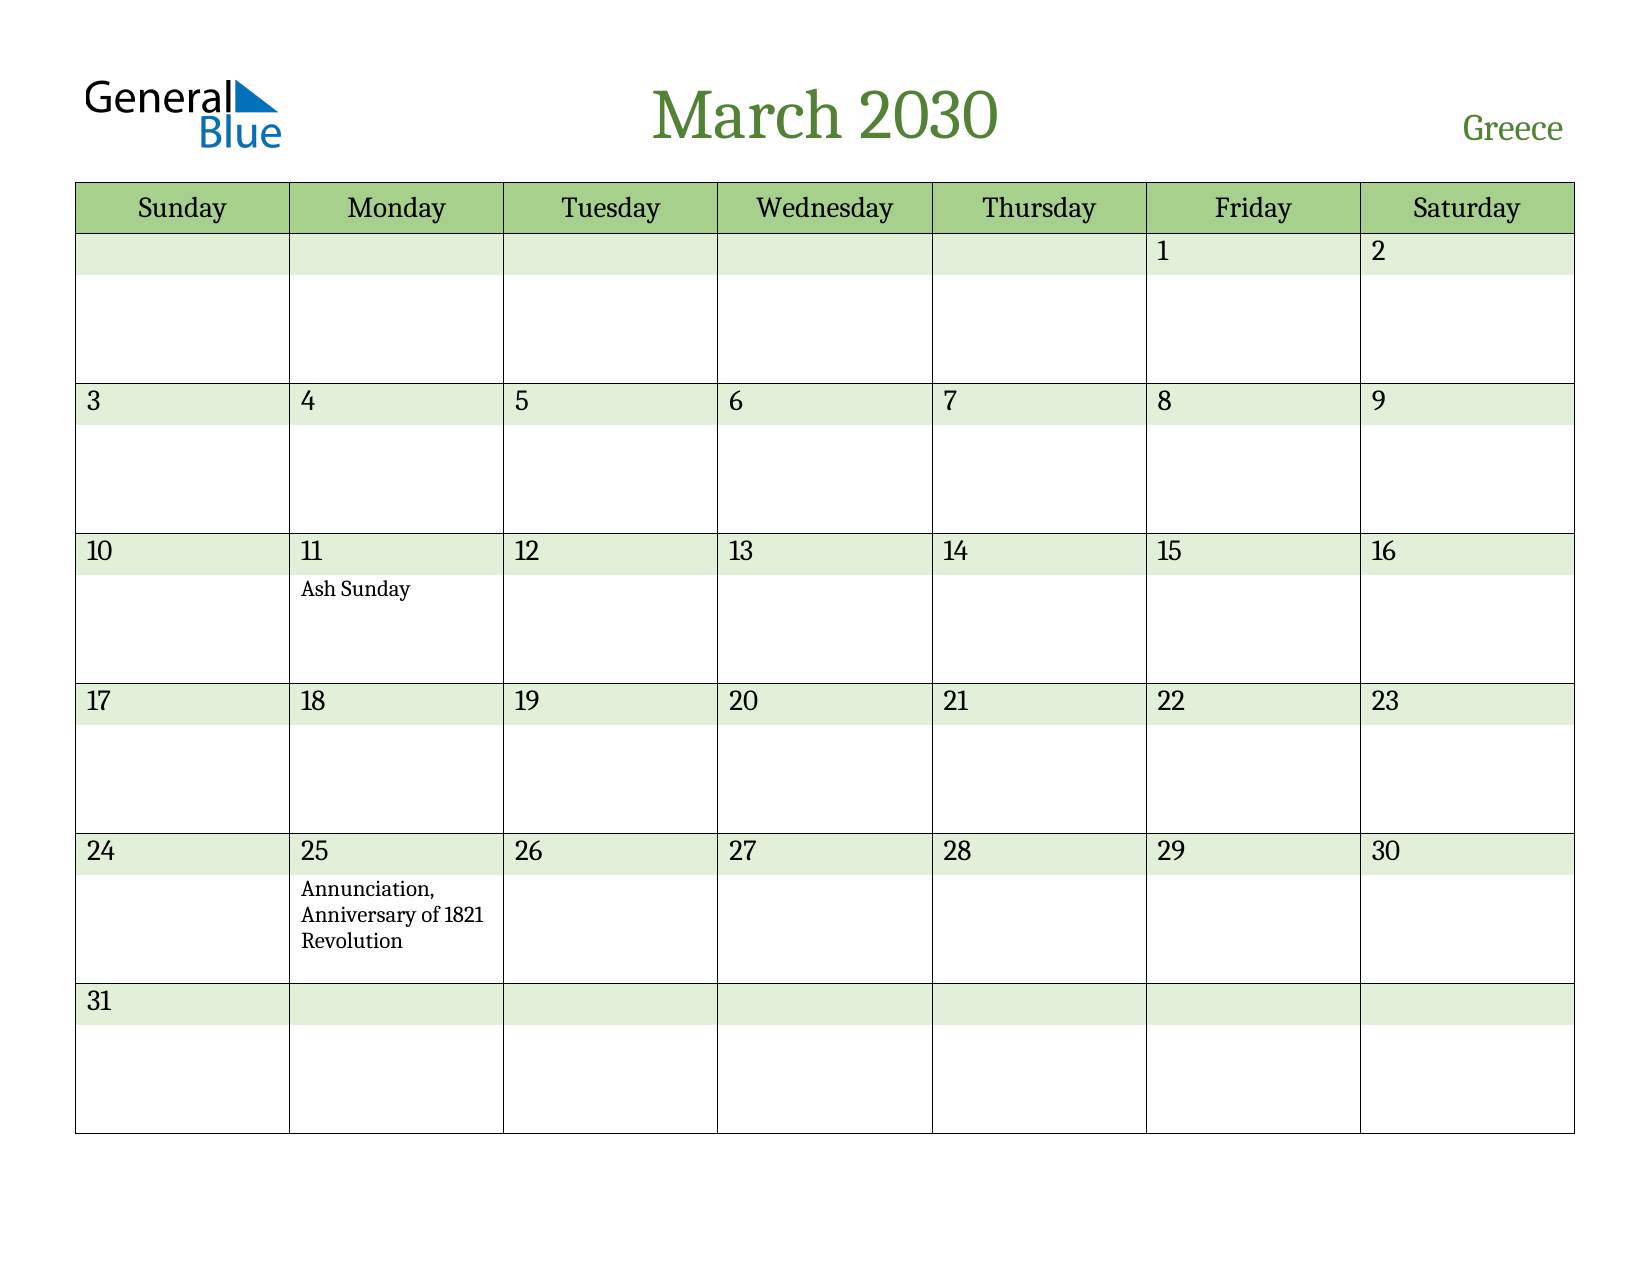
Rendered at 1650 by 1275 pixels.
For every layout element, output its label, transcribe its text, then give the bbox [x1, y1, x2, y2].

table_cell [290, 984, 503, 1025]
table_cell Ash Sunday [290, 575, 503, 683]
table_cell [1147, 875, 1360, 983]
table_cell Sunday [76, 183, 289, 233]
table_cell 20 [718, 684, 932, 725]
table_cell 10 [76, 534, 289, 575]
table_cell 13 [718, 534, 932, 575]
table_cell 23 [1361, 684, 1574, 725]
table_cell [718, 234, 932, 275]
table_cell 28 [933, 834, 1146, 875]
table_cell [290, 1025, 503, 1133]
table_cell 12 [504, 534, 717, 575]
table_cell 26 [504, 834, 717, 875]
table_cell [718, 875, 932, 983]
table_cell 7 [933, 384, 1146, 425]
table_cell [290, 234, 503, 275]
table_cell 19 [504, 684, 717, 725]
table_cell 17 [76, 684, 289, 725]
table_cell 11 [290, 534, 503, 575]
table_cell [1147, 275, 1360, 383]
table_cell [76, 875, 289, 983]
table_cell 3 [76, 384, 289, 425]
table_cell Monday [290, 183, 503, 233]
table_cell [718, 725, 932, 833]
table_cell 6 [718, 384, 932, 425]
table_cell [933, 575, 1146, 683]
table_cell 15 [1147, 534, 1360, 575]
table_cell 22 [1147, 684, 1360, 725]
table_header March 2030 [504, 75, 1146, 182]
table_cell [933, 1025, 1146, 1133]
table_cell [504, 725, 717, 833]
table_cell 27 [718, 834, 932, 875]
table_cell [1147, 425, 1360, 533]
table_cell Thursday [933, 183, 1146, 233]
table_cell [76, 1025, 289, 1133]
table_cell [718, 275, 932, 383]
table_cell 29 [1147, 834, 1360, 875]
table_cell [718, 984, 932, 1025]
table_header Greece [1146, 75, 1574, 182]
table_cell [718, 425, 932, 533]
table_cell [504, 875, 717, 983]
table_cell [504, 275, 717, 383]
table_cell [76, 425, 289, 533]
table_cell [1361, 875, 1574, 983]
table_cell 24 [76, 834, 289, 875]
table_cell [290, 275, 503, 383]
table_cell Saturday [1361, 183, 1574, 233]
table_cell 21 [933, 684, 1146, 725]
table_cell 9 [1361, 384, 1574, 425]
table_cell [1361, 575, 1574, 683]
table_cell [76, 725, 289, 833]
table_cell [504, 984, 717, 1025]
table_cell [933, 984, 1146, 1025]
picture [86, 80, 281, 148]
table_cell [504, 1025, 717, 1133]
table_cell [933, 875, 1146, 983]
table_cell 25 [290, 834, 503, 875]
table_cell [76, 275, 289, 383]
table_cell [504, 425, 717, 533]
table_cell [1361, 425, 1574, 533]
table_cell Friday [1147, 183, 1360, 233]
table_cell 31 [76, 984, 289, 1025]
table_cell [1361, 725, 1574, 833]
table_cell [504, 575, 717, 683]
table_cell [1361, 1025, 1574, 1133]
table_cell [1361, 984, 1574, 1025]
table_cell [718, 1025, 932, 1133]
table_cell 18 [290, 684, 503, 725]
table_cell [290, 725, 503, 833]
table_cell 2 [1361, 234, 1574, 275]
table_cell Wednesday [718, 183, 932, 233]
table_cell [933, 425, 1146, 533]
table_cell Annunciation, Anniversary of 1821 Revolution [290, 875, 503, 983]
table_cell [1147, 575, 1360, 683]
table_cell [718, 575, 932, 683]
table_cell 30 [1361, 834, 1574, 875]
table_cell 16 [1361, 534, 1574, 575]
table_cell 5 [504, 384, 717, 425]
table_header [76, 75, 503, 182]
table_cell [290, 425, 503, 533]
table_cell [1361, 275, 1574, 383]
table_cell [933, 275, 1146, 383]
table_cell [76, 575, 289, 683]
table_cell [933, 725, 1146, 833]
table_cell [504, 234, 717, 275]
table_cell 4 [290, 384, 503, 425]
table_cell [933, 234, 1146, 275]
table_cell [1147, 1025, 1360, 1133]
table_cell [1147, 984, 1360, 1025]
table_cell [76, 234, 289, 275]
table_cell 14 [933, 534, 1146, 575]
table_cell 1 [1147, 234, 1360, 275]
table_cell [1147, 725, 1360, 833]
table_cell 8 [1147, 384, 1360, 425]
table_cell Tuesday [504, 183, 717, 233]
